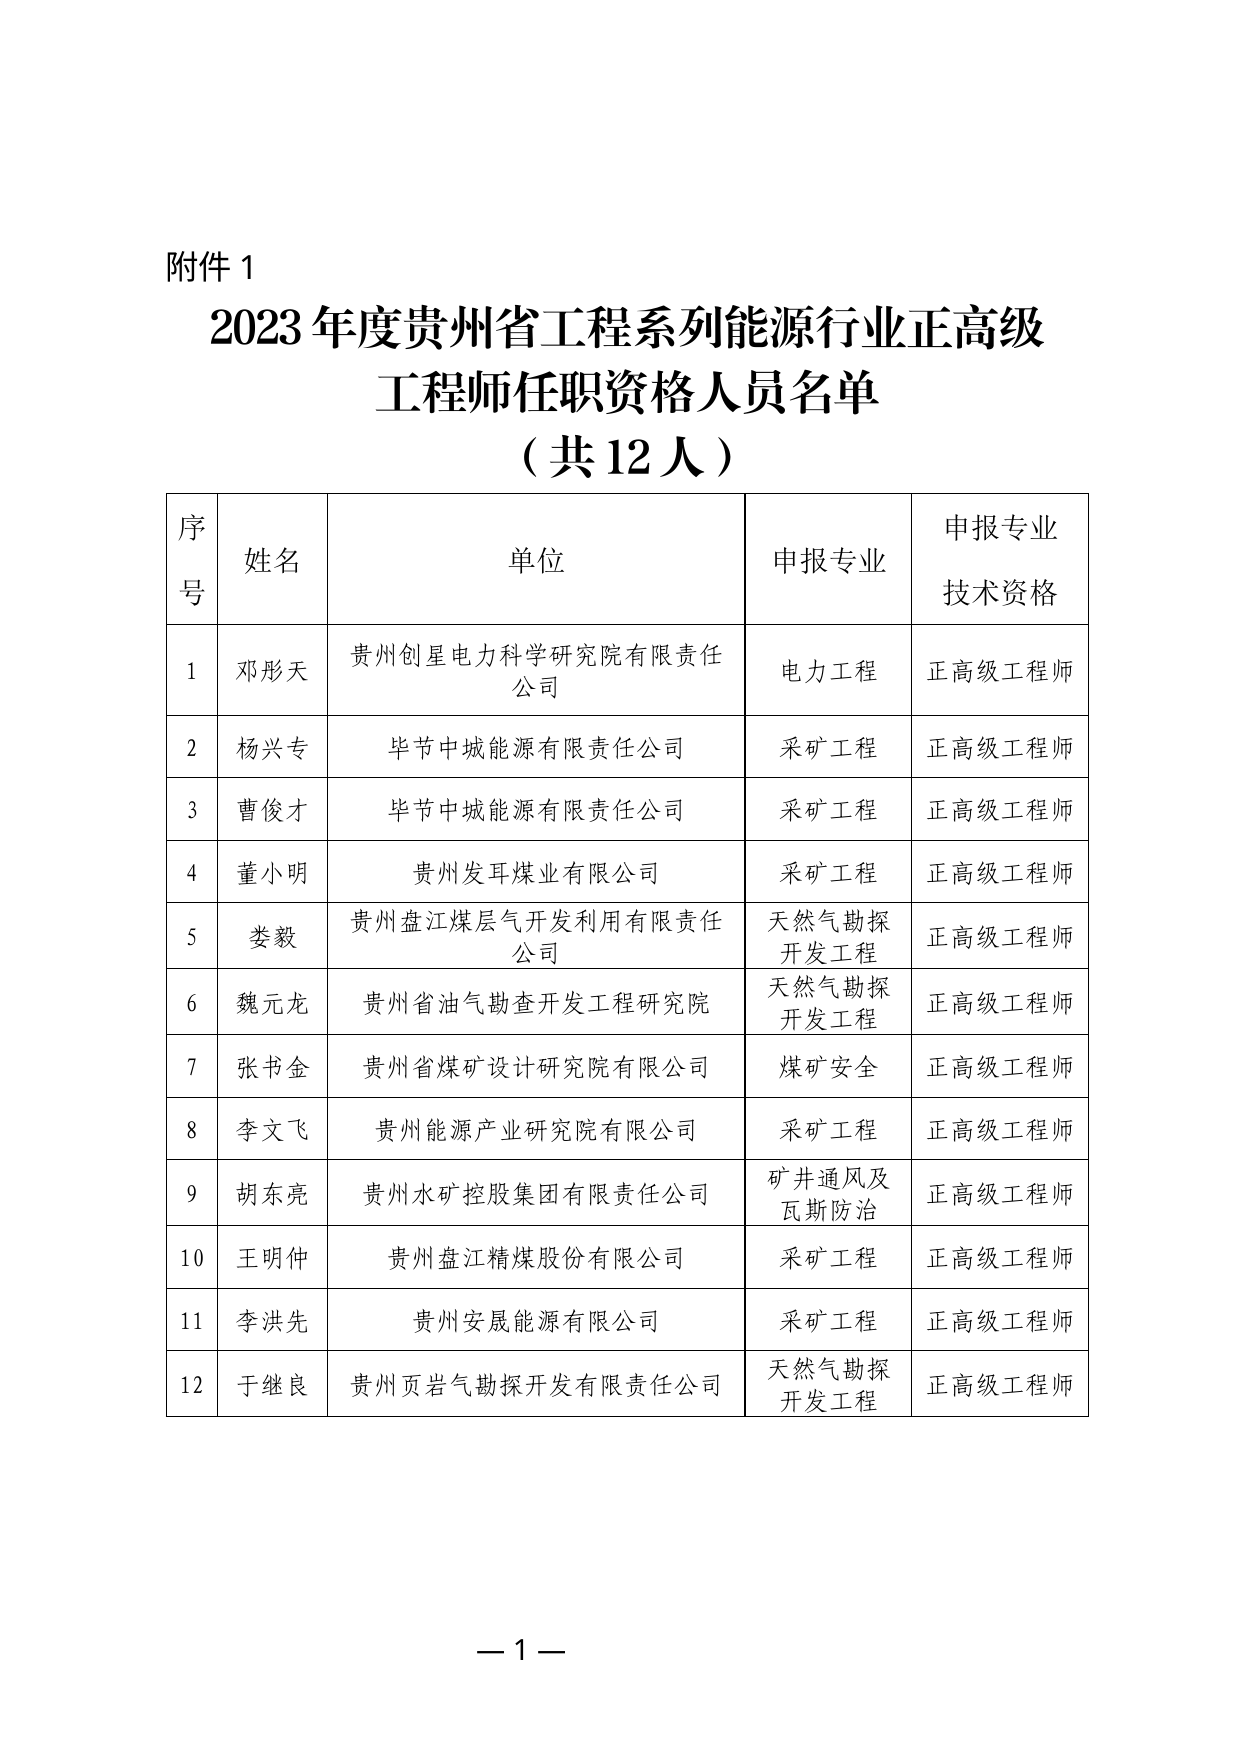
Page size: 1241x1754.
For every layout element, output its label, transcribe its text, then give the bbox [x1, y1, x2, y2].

table_cell 贵州盘江精煤股份有限公司 [328, 1226, 744, 1288]
table_cell 正高级工程师 [912, 1351, 1088, 1416]
table_cell 贵州发耳煤业有限公司 [328, 841, 744, 902]
table_cell 贵州水矿控股集团有限责任公司 [328, 1160, 744, 1225]
table_cell 1 [167, 625, 217, 714]
table_cell 正高级工程师 [912, 1098, 1088, 1159]
table_cell 正高级工程师 [912, 1160, 1088, 1225]
table_cell 娄毅 [218, 903, 327, 968]
table_cell 正高级工程师 [912, 1289, 1088, 1350]
table_cell 5 [167, 903, 217, 968]
table_cell 贵州安晟能源有限公司 [328, 1289, 744, 1350]
text 附件1 [165, 233, 1087, 298]
table_cell 单位 [328, 494, 744, 624]
table_cell 申报专业 [746, 494, 911, 624]
table_cell 正高级工程师 [912, 1035, 1088, 1097]
table_cell 曹俊才 [218, 778, 327, 839]
table_cell 毕节中城能源有限责任公司 [328, 716, 744, 777]
table_cell 李洪先 [218, 1289, 327, 1350]
table_cell 3 [167, 778, 217, 839]
table_cell 姓名 [218, 494, 327, 624]
table_cell 贵州省油气勘查开发工程研究院 [328, 969, 744, 1034]
table_cell 王明仲 [218, 1226, 327, 1288]
table_cell 采矿工程 [746, 1098, 911, 1159]
table_cell 天然气勘探开发工程 [746, 969, 911, 1034]
table_cell 贵州盘江煤层气开发利用有限责任公司 [328, 903, 744, 968]
table_cell 4 [167, 841, 217, 902]
table_cell 邓彤天 [218, 625, 327, 714]
table_cell 贵州省煤矿设计研究院有限公司 [328, 1035, 744, 1097]
table_cell 毕节中城能源有限责任公司 [328, 778, 744, 839]
table_cell 电力工程 [746, 625, 911, 714]
table_cell 于继良 [218, 1351, 327, 1416]
table_cell 矿井通风及瓦斯防治 [746, 1160, 911, 1225]
table_cell 正高级工程师 [912, 625, 1088, 714]
table_cell 采矿工程 [746, 1226, 911, 1288]
table_cell 贵州能源产业研究院有限公司 [328, 1098, 744, 1159]
table_cell 序号 [167, 494, 217, 624]
table_cell 12 [167, 1351, 217, 1416]
table_cell 贵州创星电力科学研究院有限责任公司 [328, 625, 744, 714]
table_cell 正高级工程师 [912, 969, 1088, 1034]
table_cell 6 [167, 969, 217, 1034]
table_cell 正高级工程师 [912, 903, 1088, 968]
table_cell 天然气勘探开发工程 [746, 1351, 911, 1416]
table_cell 煤矿安全 [746, 1035, 911, 1097]
table_cell 11 [167, 1289, 217, 1350]
table_cell 9 [167, 1160, 217, 1225]
table_cell 正高级工程师 [912, 1226, 1088, 1288]
table_cell 正高级工程师 [912, 778, 1088, 839]
table_cell 申报专业 技术资格 [912, 494, 1088, 624]
table_cell 采矿工程 [746, 841, 911, 902]
table_cell 李文飞 [218, 1098, 327, 1159]
table_cell 采矿工程 [746, 716, 911, 777]
table_cell 10 [167, 1226, 217, 1288]
table_cell 杨兴专 [218, 716, 327, 777]
table_cell 正高级工程师 [912, 841, 1088, 902]
table_cell 董小明 [218, 841, 327, 902]
table_cell 天然气勘探开发工程 [746, 903, 911, 968]
table_header 2023年度贵州省工程系列能源行业正高级 工程师任职资格人员名单 （共12人） [166, 298, 1088, 493]
table_cell 胡东亮 [218, 1160, 327, 1225]
table_cell 2 [167, 716, 217, 777]
table_cell 采矿工程 [746, 1289, 911, 1350]
table_cell 张书金 [218, 1035, 327, 1097]
table_cell 采矿工程 [746, 778, 911, 839]
table_cell 7 [167, 1035, 217, 1097]
table_cell 魏元龙 [218, 969, 327, 1034]
table_cell 贵州页岩气勘探开发有限责任公司 [328, 1351, 744, 1416]
table_cell 正高级工程师 [912, 716, 1088, 777]
table_cell 8 [167, 1098, 217, 1159]
